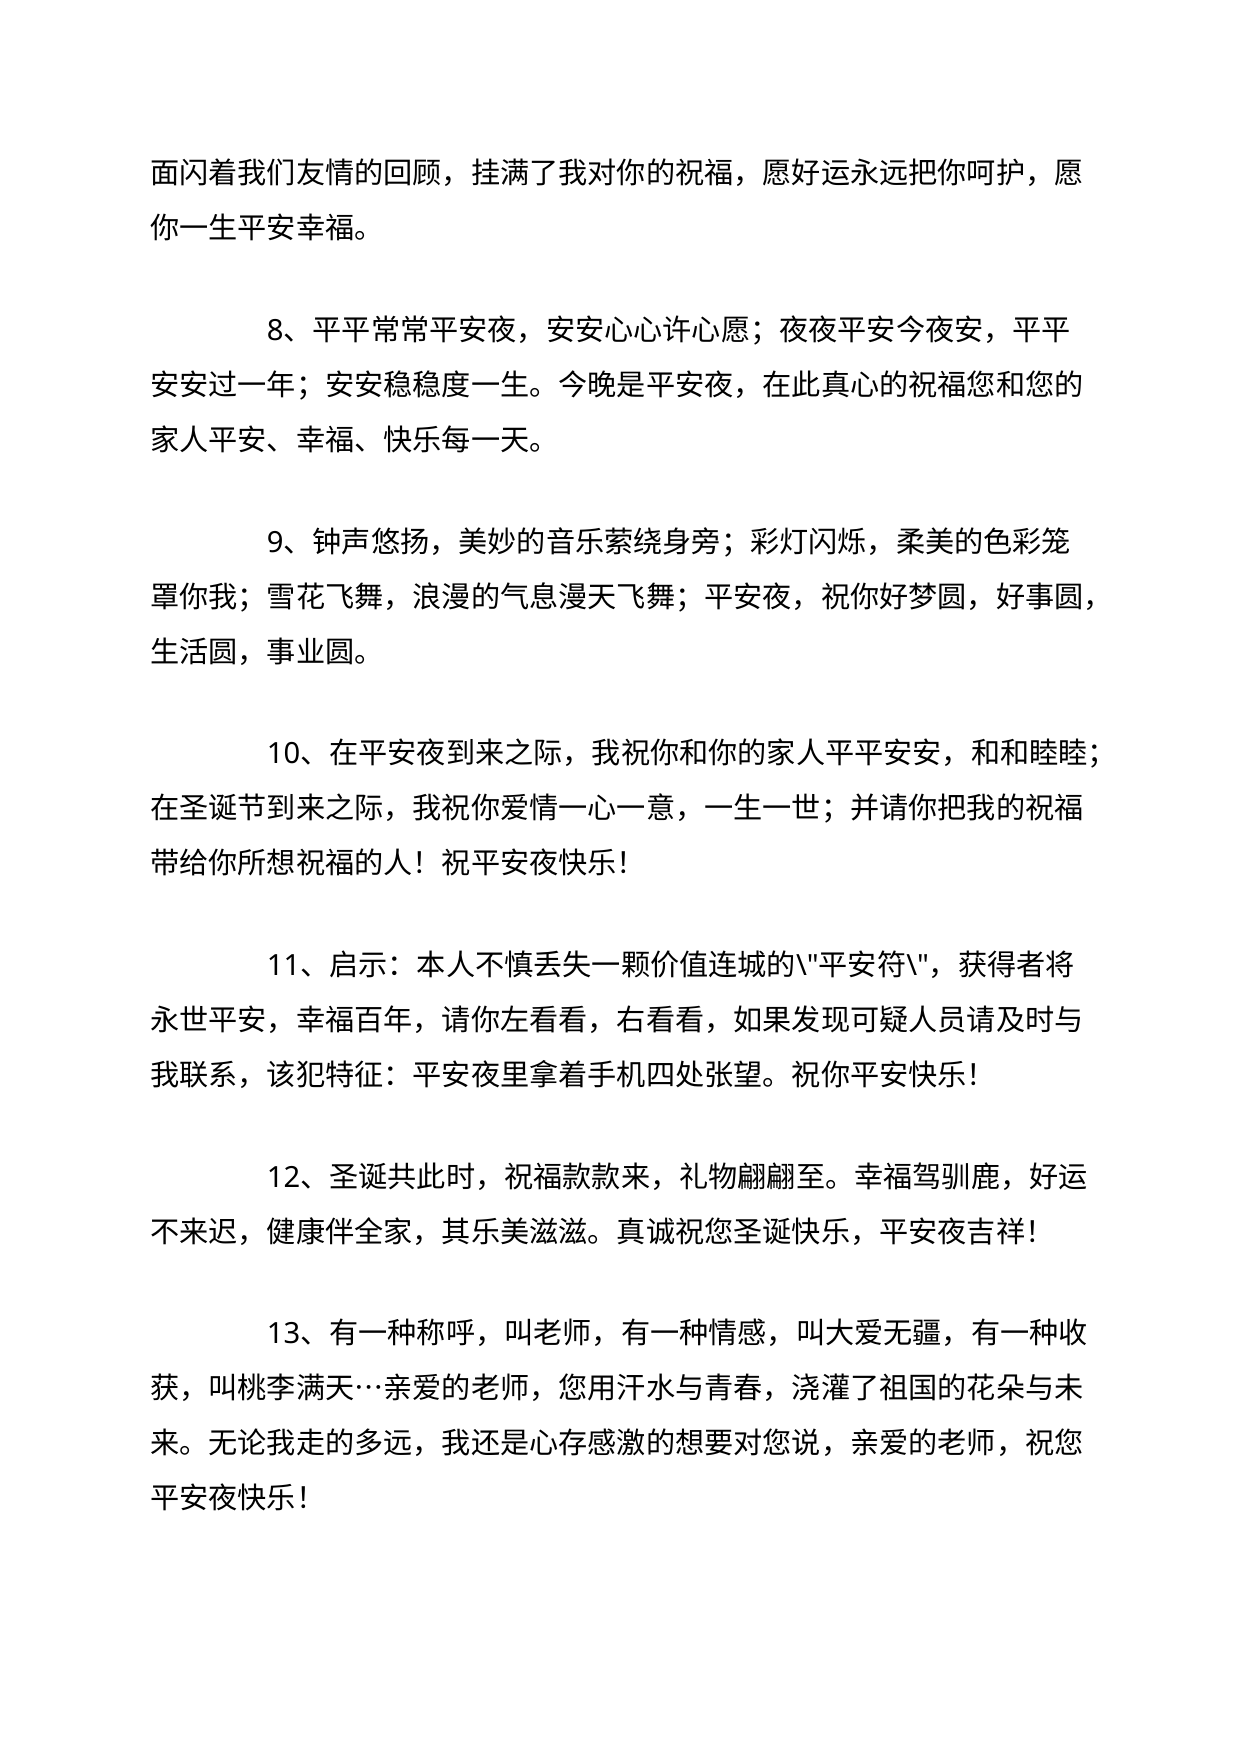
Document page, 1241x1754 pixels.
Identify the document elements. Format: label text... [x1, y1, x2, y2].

text 11、启示：本人不慎丢失一颗价值连城的\"平安符\"，获得者将永世平安，幸福百年，请你左看看，右看看，如果发现可疑人员请及时与我联系，该犯特征：平安夜里拿着手机四处张望。祝你平安快乐！ [150, 942, 1090, 1094]
text 12、圣诞共此时，祝福款款来，礼物翩翩至。幸福驾驯鹿，好运不来迟，健康伴全家，其乐美滋滋。真诚祝您圣诞快乐，平安夜吉祥！ [150, 1153, 1090, 1251]
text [150, 150, 1090, 247]
text 8、平平常常平安夜，安安心心许心愿；夜夜平安今夜安，平平安安过一年；安安稳稳度一生。今晚是平安夜，在此真心的祝福您和您的家人平安、幸福、快乐每一天。 [150, 307, 1090, 459]
text 10、在平安夜到来之际，我祝你和你的家人平平安安，和和睦睦；在圣诞节到来之际，我祝你爱情一心一意，一生一世；并请你把我的祝福带给你所想祝福的人！祝平安夜快乐！ [150, 730, 1090, 882]
text 9、钟声悠扬，美妙的音乐萦绕身旁；彩灯闪烁，柔美的色彩笼罩你我；雪花飞舞，浪漫的气息漫天飞舞；平安夜，祝你好梦圆，好事圆，生活圆，事业圆。 [150, 518, 1090, 671]
text 13、有一种称呼，叫老师，有一种情感，叫大爱无疆，有一种收获，叫桃李满天…亲爱的老师，您用汗水与青春，浇灌了祖国的花朵与未来。无论我走的多远，我还是心存感激的想要对您说，亲爱的老师，祝您平安夜快乐！ [150, 1310, 1090, 1517]
